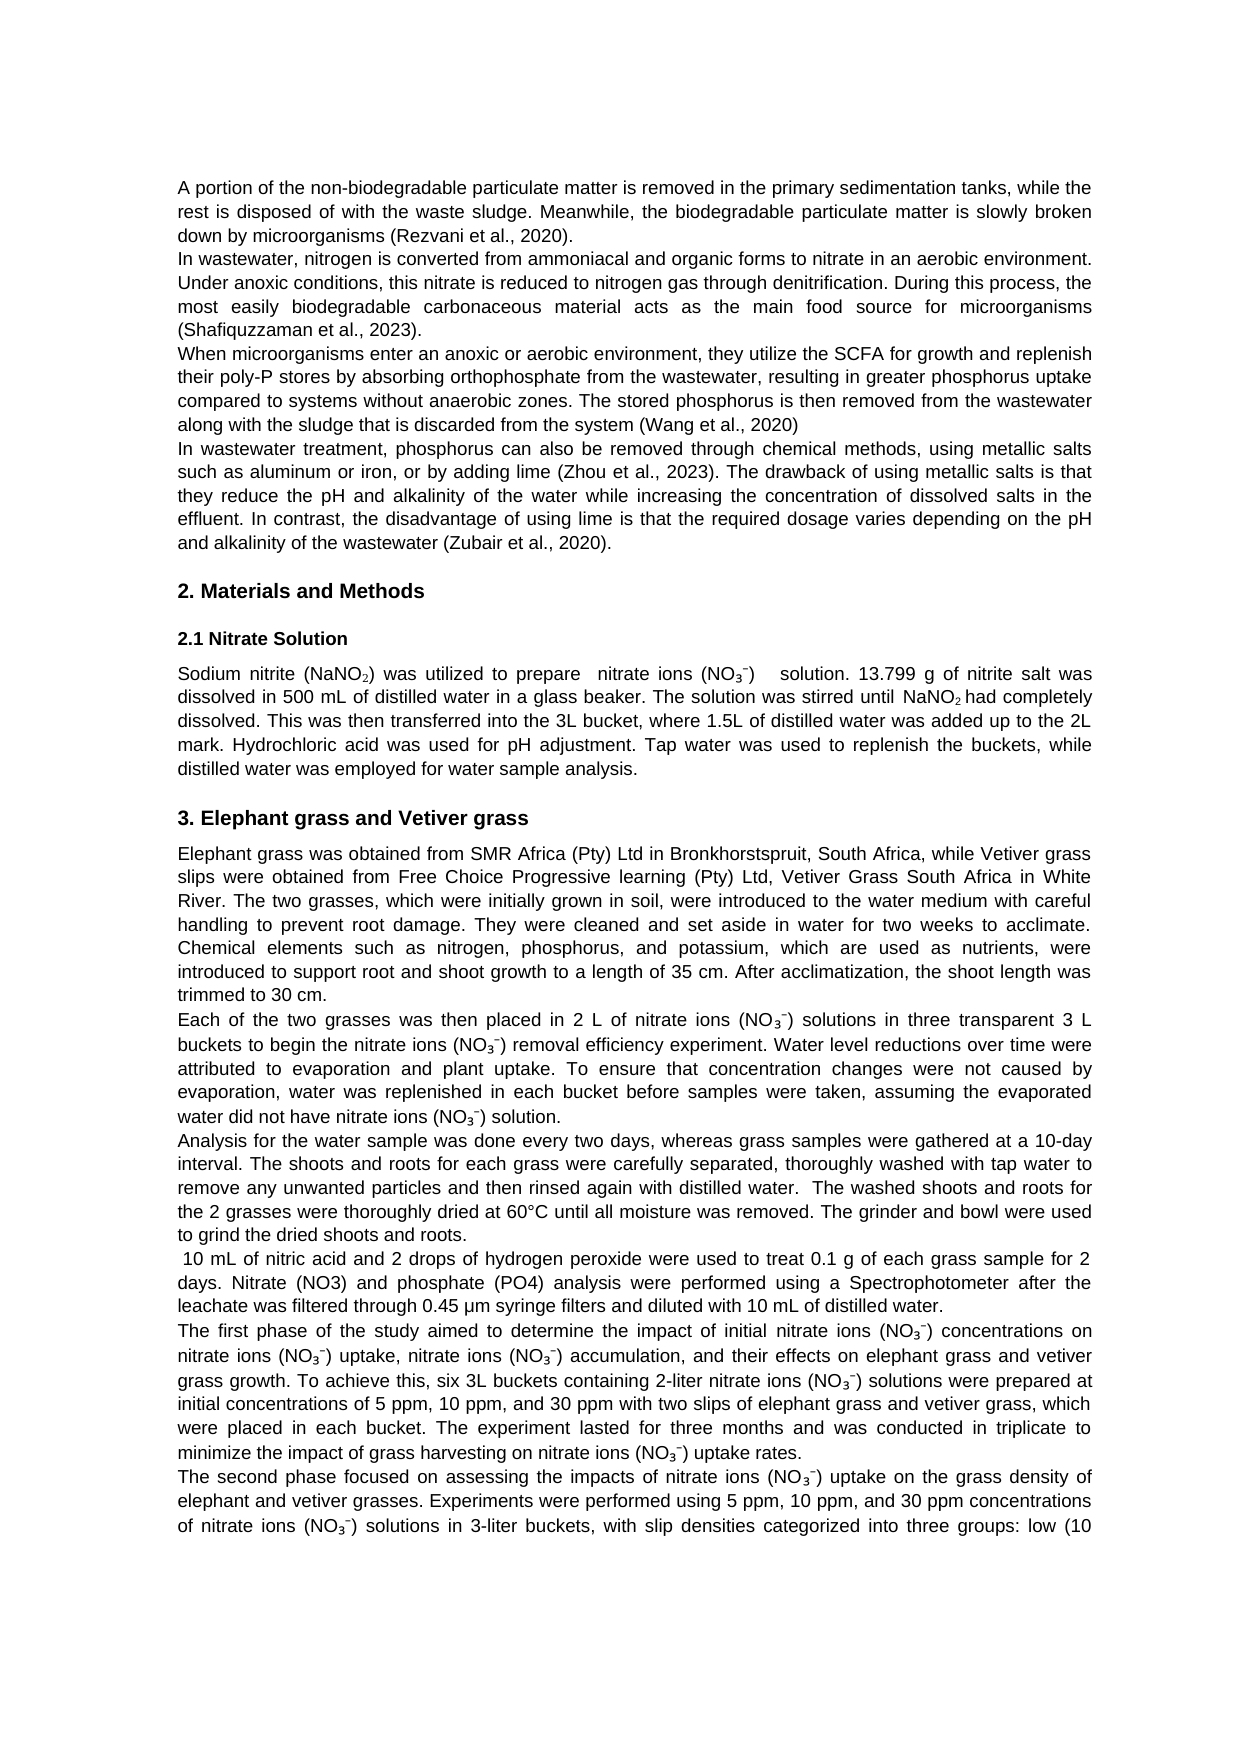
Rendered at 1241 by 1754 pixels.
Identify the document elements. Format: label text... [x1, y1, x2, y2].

text 2. Materials and Methods [177, 579, 1092, 603]
text A portion of the non-biodegradable particulate matter is removed in the primary sedimentation tanks, while the rest is disposed of with the waste sludge. Meanwhile, the biodegradable particulate matter is slowly broken down by microorganisms (Rezvani et al., 2020). [177, 177, 1092, 246]
text The first phase of the study aimed to determine the impact of initial nitrate ions (NO₃⁻) concentrations on nitrate ions (NO₃⁻) uptake, nitrate ions (NO₃⁻) accumulation, and their effects on elephant grass and vetiver grass growth. To achieve this, six 3L buckets containing 2-liter nitrate ions (NO₃⁻) solutions were prepared at initial concentrations of 5 ppm, 10 ppm, and 30 ppm with two slips of elephant grass and vetiver grass, which were placed in each bucket. The experiment lasted for three months and was conducted in triplicate to minimize the impact of grass harvesting on nitrate ions (NO₃⁻) uptake rates. [177, 1319, 1092, 1463]
subtitle 3. Elephant grass and Vetiver grass [177, 806, 1092, 830]
text When microorganisms enter an anoxic or aerobic environment, they utilize the SCFA for growth and replenish their poly-P stores by absorbing orthophosphate from the wastewater, resulting in greater phosphorus uptake compared to systems without anaerobic zones. The stored phosphorus is then removed from the wastewater along with the sludge that is discarded from the system (Wang et al., 2020) [177, 343, 1092, 435]
text In wastewater, nitrogen is converted from ammoniacal and organic forms to nitrate in an aerobic environment. Under anoxic conditions, this nitrate is reduced to nitrogen gas through denitrification. During this process, the most easily biodegradable carbonaceous material acts as the main food source for microorganisms (Shafiquzzaman et al., 2023). [177, 248, 1092, 341]
text Sodium nitrite (NaNO2) was utilized to prepare nitrate ions (NO₃⁻) solution. 13.799 g of nitrite salt was dissolved in 500 mL of distilled water in a glass beaker. The solution was stirred until NaNO2 had completely dissolved. This was then transferred into the 3L bucket, where 1.5L of distilled water was added up to the 2L mark. Hydrochloric acid was used for pH adjustment. Tap water was used to replenish the buckets, while distilled water was employed for water sample analysis. [177, 662, 1092, 779]
subtitle 2.1 Nitrate Solution [177, 628, 1092, 649]
text In wastewater treatment, phosphorus can also be removed through chemical methods, using metallic salts such as aluminum or iron, or by adding lime (Zhou et al., 2023). The drawback of using metallic salts is that they reduce the pH and alkalinity of the water while increasing the concentration of dissolved salts in the effluent. In contrast, the disadvantage of using lime is that the required dosage varies depending on the pH and alkalinity of the wastewater (Zubair et al., 2020). [177, 437, 1092, 553]
text Analysis for the water sample was done every two days, whereas grass samples were gathered at a 10-day interval. The shoots and roots for each grass were carefully separated, thoroughly washed with tap water to remove any unwanted particles and then rinsed again with distilled water. The washed shoots and roots for the 2 grasses were thoroughly dried at 60°C until all moisture was removed. The grinder and bowl were used to grind the dried shoots and roots. [177, 1129, 1092, 1246]
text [177, 1465, 1092, 1536]
text Each of the two grasses was then placed in 2 L of nitrate ions (NO₃⁻) solutions in three transparent 3 L buckets to begin the nitrate ions (NO₃⁻) removal efficiency experiment. Water level reductions over time were attributed to evaporation and plant uptake. To ensure that concentration changes were not caused by evaporation, water was replenished in each bucket before samples were taken, assuming the evaporated water did not have nitrate ions (NO₃⁻) solution. [177, 1008, 1092, 1127]
text 10 mL of nitric acid and 2 drops of hydrogen peroxide were used to treat 0.1 g of each grass sample for 2 days. Nitrate (NO3) and phosphate (PO4) analysis were performed using a Spectrophotometer after the leachate was filtered through 0.45 μm syringe filters and diluted with 10 mL of distilled water. [177, 1248, 1092, 1317]
text Elephant grass was obtained from SMR Africa (Pty) Ltd in Bronkhorstspruit, South Africa, while Vetiver grass slips were obtained from Free Choice Progressive learning (Pty) Ltd, Vetiver Grass South Africa in White River. The two grasses, which were initially grown in soil, were introduced to the water medium with careful handling to prevent root damage. They were cleaned and set aside in water for two weeks to acclimate. Chemical elements such as nitrogen, phosphorus, and potassium, which are used as nutrients, were introduced to support root and shoot growth to a length of 35 cm. After acclimatization, the shoot length was trimmed to 30 cm. [177, 842, 1092, 1006]
